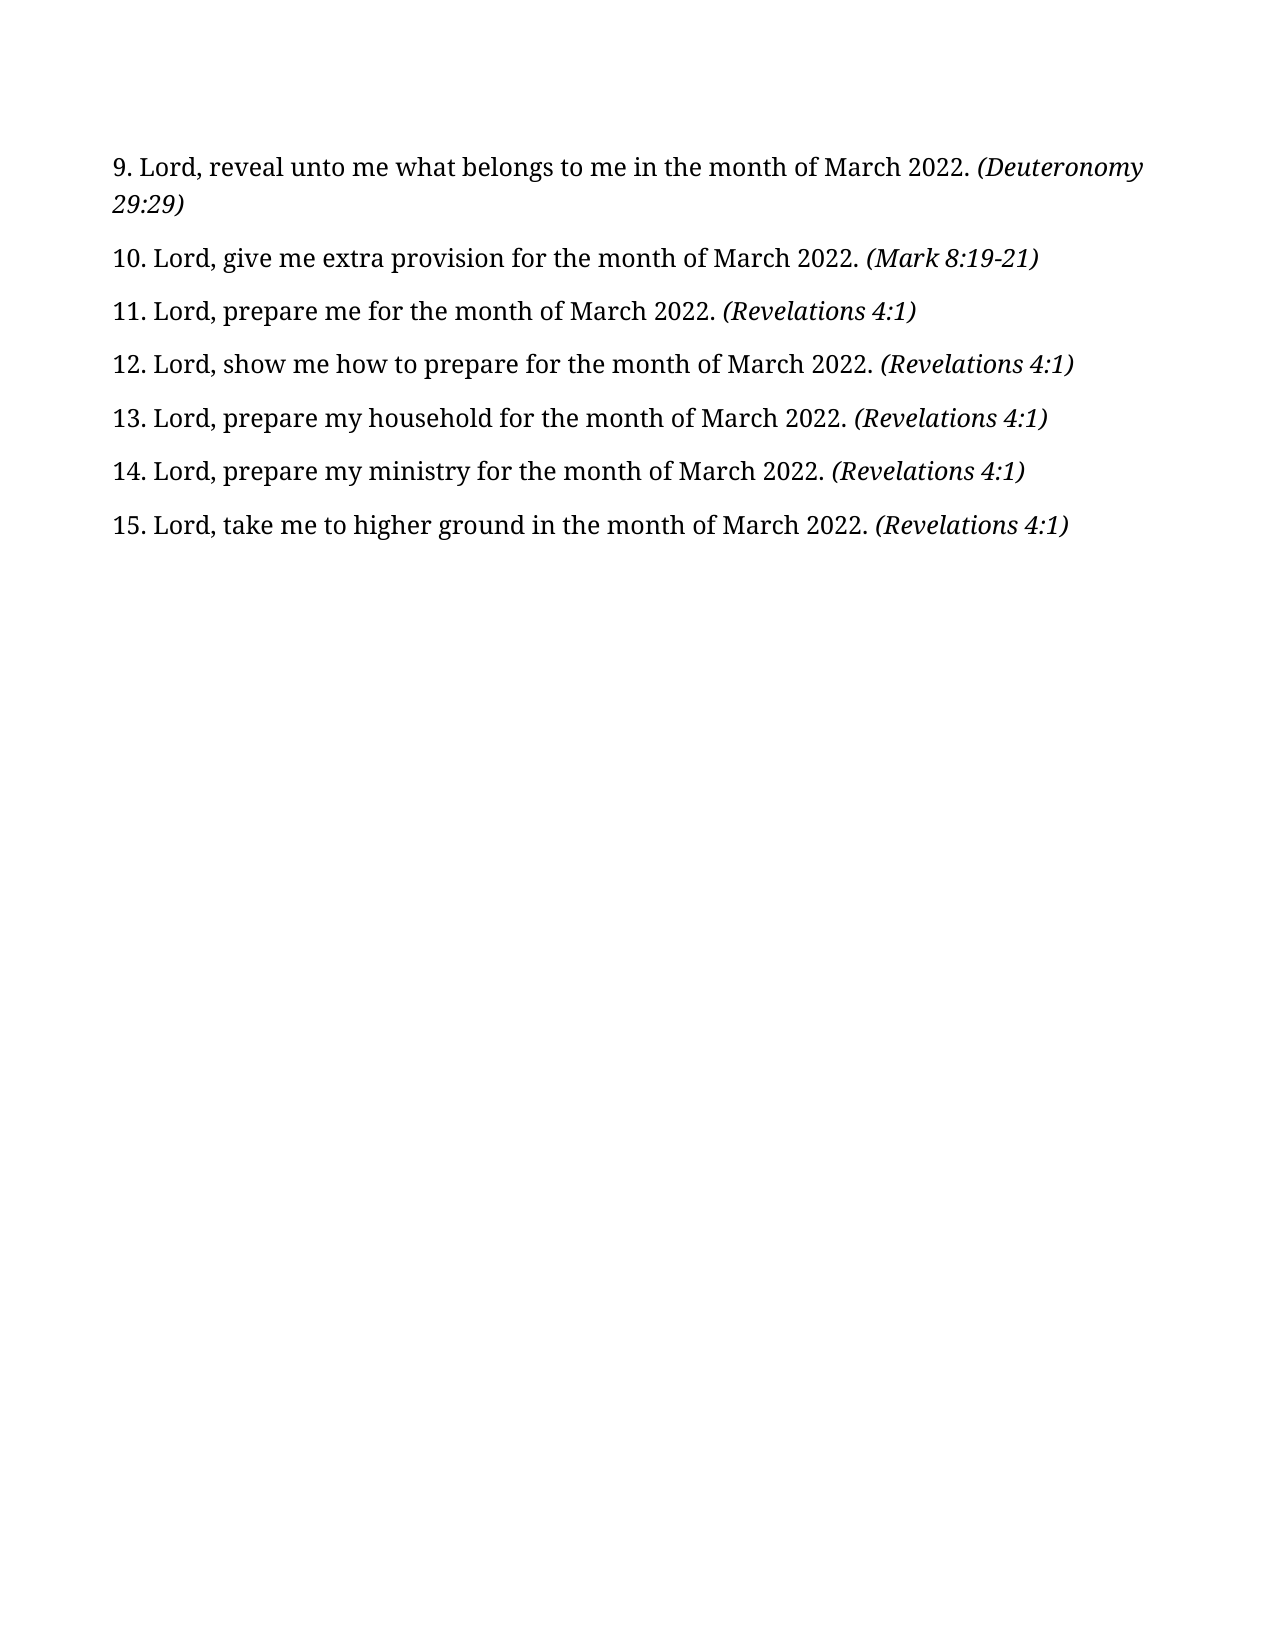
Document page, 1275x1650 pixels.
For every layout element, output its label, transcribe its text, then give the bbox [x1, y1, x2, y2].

text 14. Lord, prepare my ministry for the month of March 2022. (Revelations 4:1) [112, 454, 1162, 488]
text 12. Lord, show me how to prepare for the month of March 2022. (Revelations 4:1) [112, 347, 1162, 381]
text 11. Lord, prepare me for the month of March 2022. (Revelations 4:1) [112, 294, 1162, 328]
text 15. Lord, take me to higher ground in the month of March 2022. (Revelations 4:1) [112, 507, 1162, 541]
text 10. Lord, give me extra provision for the month of March 2022. (Mark 8:19-21) [112, 240, 1162, 274]
text 9. Lord, reveal unto me what belongs to me in the month of March 2022. (Deuteronomy 29:29) [112, 150, 1162, 221]
text 13. Lord, prepare my household for the month of March 2022. (Revelations 4:1) [112, 401, 1162, 434]
